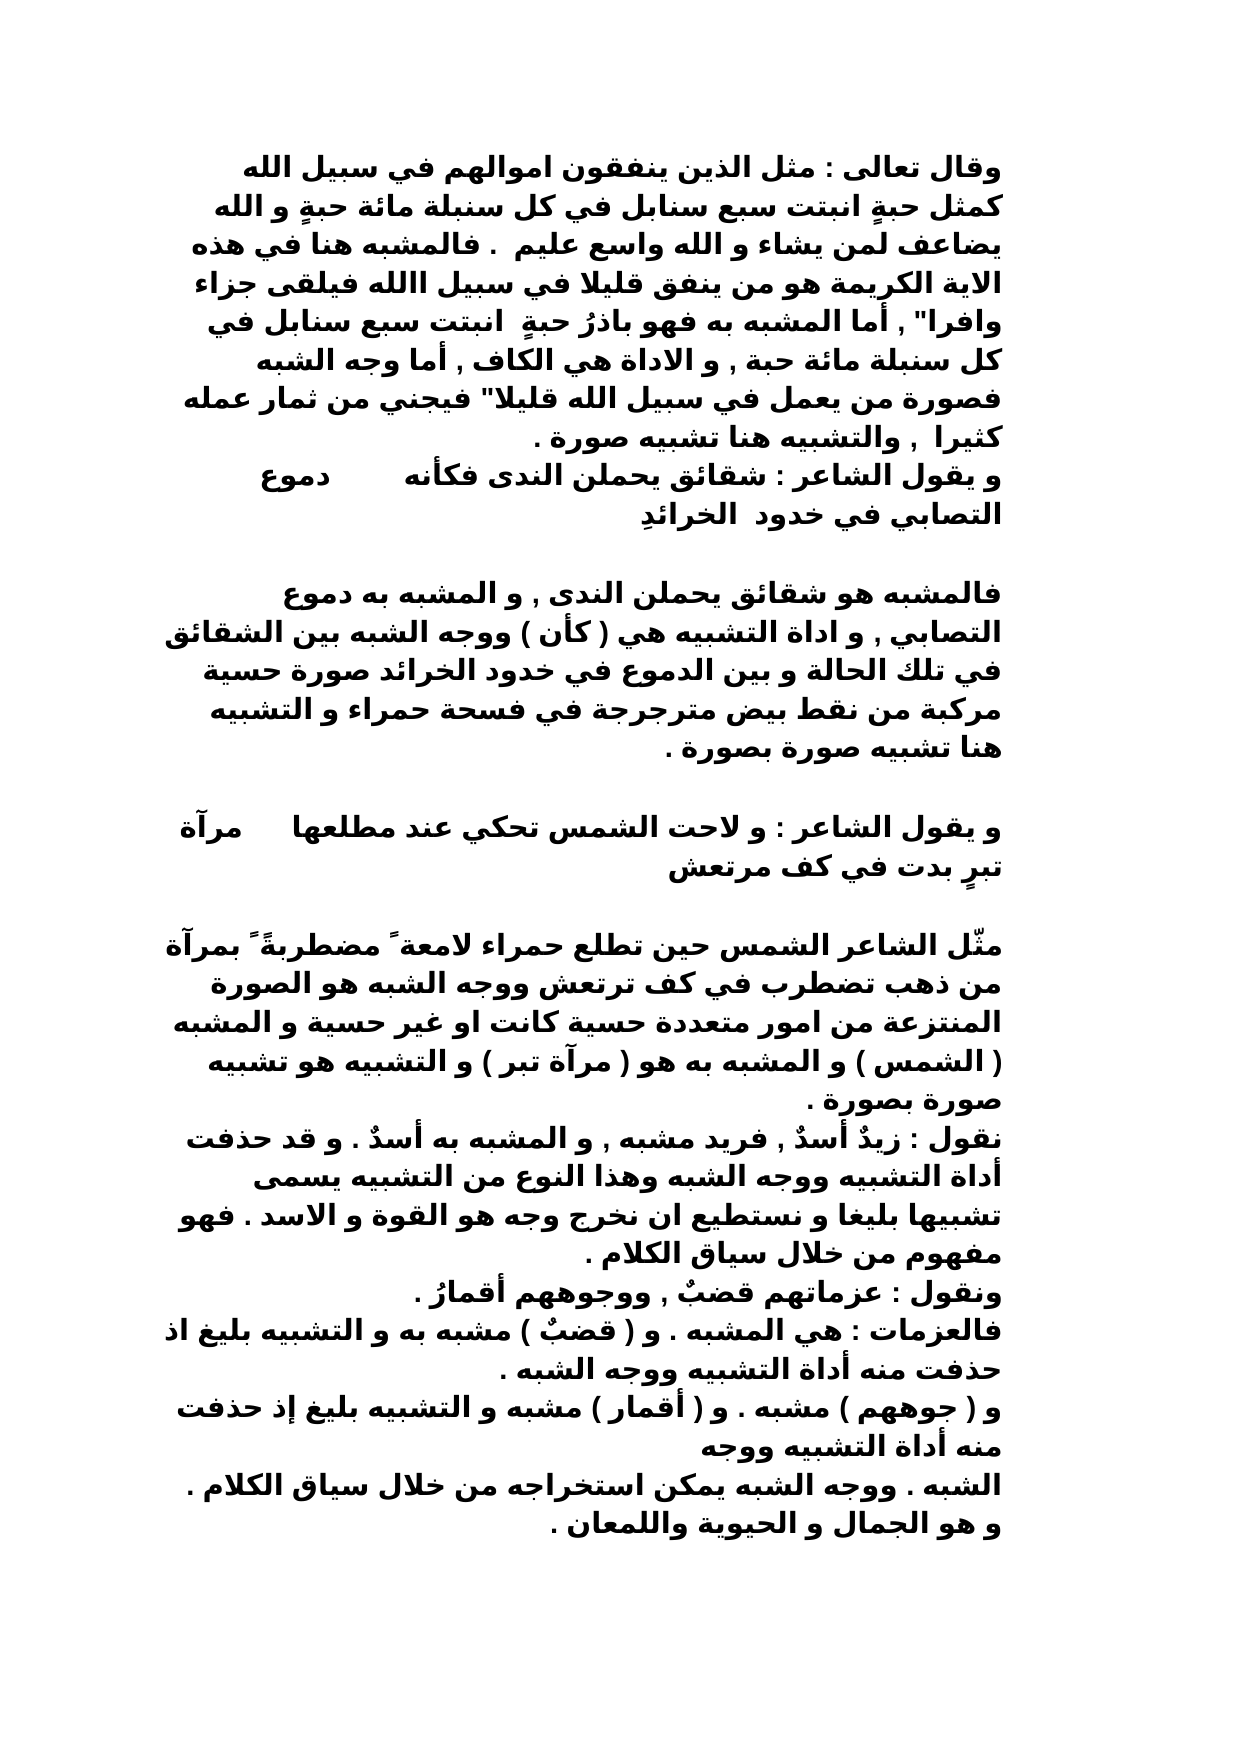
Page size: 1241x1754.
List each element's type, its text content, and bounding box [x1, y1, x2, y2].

list وقال تعالى : مثل الذين ينفقون اموالهم في سبيل الله كمثل حبةٍ انبتت سبع سنابل في كل سنبلة مائة حبةٍ و الله يضاعف لمن يشاء و الله واسع عليم . فالمشبه هنا في هذه الاية الكريمة هو من ينفق قليلا في سبيل االله فيلقى جزاء وافرا" , أما المشبه به فهو باذرُ حبةٍ انبتت سبع سنابل في كل سنبلة مائة حبة , و الاداة هي الكاف , أما وجه الشبه فصورة من يعمل في سبيل الله قليلا" فيجني من ثمار عمله كثيرا , والتشبيه هنا تشبيه صورة . [162, 150, 1003, 453]
list مثّل الشاعر الشمس حين تطلع حمراء لامعة ً مضطربةً ً بمرآة من ذهب تضطرب في كف ترتعش ووجه الشبه هو الصورة المنتزعة من امور متعددة حسية كانت او غير حسية و المشبه ( الشمس ) و المشبه به هو ( مرآة تبر ) و التشبيه هو تشبيه صورة بصورة . [162, 928, 1003, 1116]
list فالعزمات : هي المشبه . و ( قضبٌ ) مشبه به و التشبيه بليغ اذ حذفت منه أداة التشبيه ووجه الشبه . [162, 1313, 1003, 1386]
list نقول : زيدٌ أسدٌ , فريد مشبه , و المشبه به أسدٌ . و قد حذفت أداة التشبيه ووجه الشبه وهذا النوع من التشبيه يسمى تشبيها بليغا و نستطيع ان نخرج وجه هو القوة و الاسد . فهو مفهوم من خلال سياق الكلام . [162, 1121, 1003, 1270]
list و يقول الشاعر : شقائق يحملن الندى فكأنه دموع التصابي في خدود الخرائدِ [162, 458, 1003, 530]
list و يقول الشاعر : و لاحت الشمس تحكي عند مطلعها مرآة تبرٍ بدت في كف مرتعش [162, 810, 1003, 882]
list و ( جوههم ) مشبه . و ( أقمار ) مشبه و التشبيه بليغ إذ حذفت منه أداة التشبيه ووجه [162, 1391, 1003, 1463]
list الشبه . ووجه الشبه يمكن استخراجه من خلال سياق الكلام . و هو الجمال و الحيوية واللمعان . [162, 1468, 1003, 1540]
list ونقول : عزماتهم قضبٌ , ووجوههم أقمارُ . [162, 1275, 1003, 1308]
list فالمشبه هو شقائق يحملن الندى , و المشبه به دموع التصابي , و اداة التشبيه هي ( كأن ) ووجه الشبه بين الشقائق في تلك الحالة و بين الدموع في خدود الخرائد صورة حسية مركبة من نقط بيض مترجرجة في فسحة حمراء و التشبيه هنا تشبيه صورة بصورة . [162, 576, 1003, 764]
